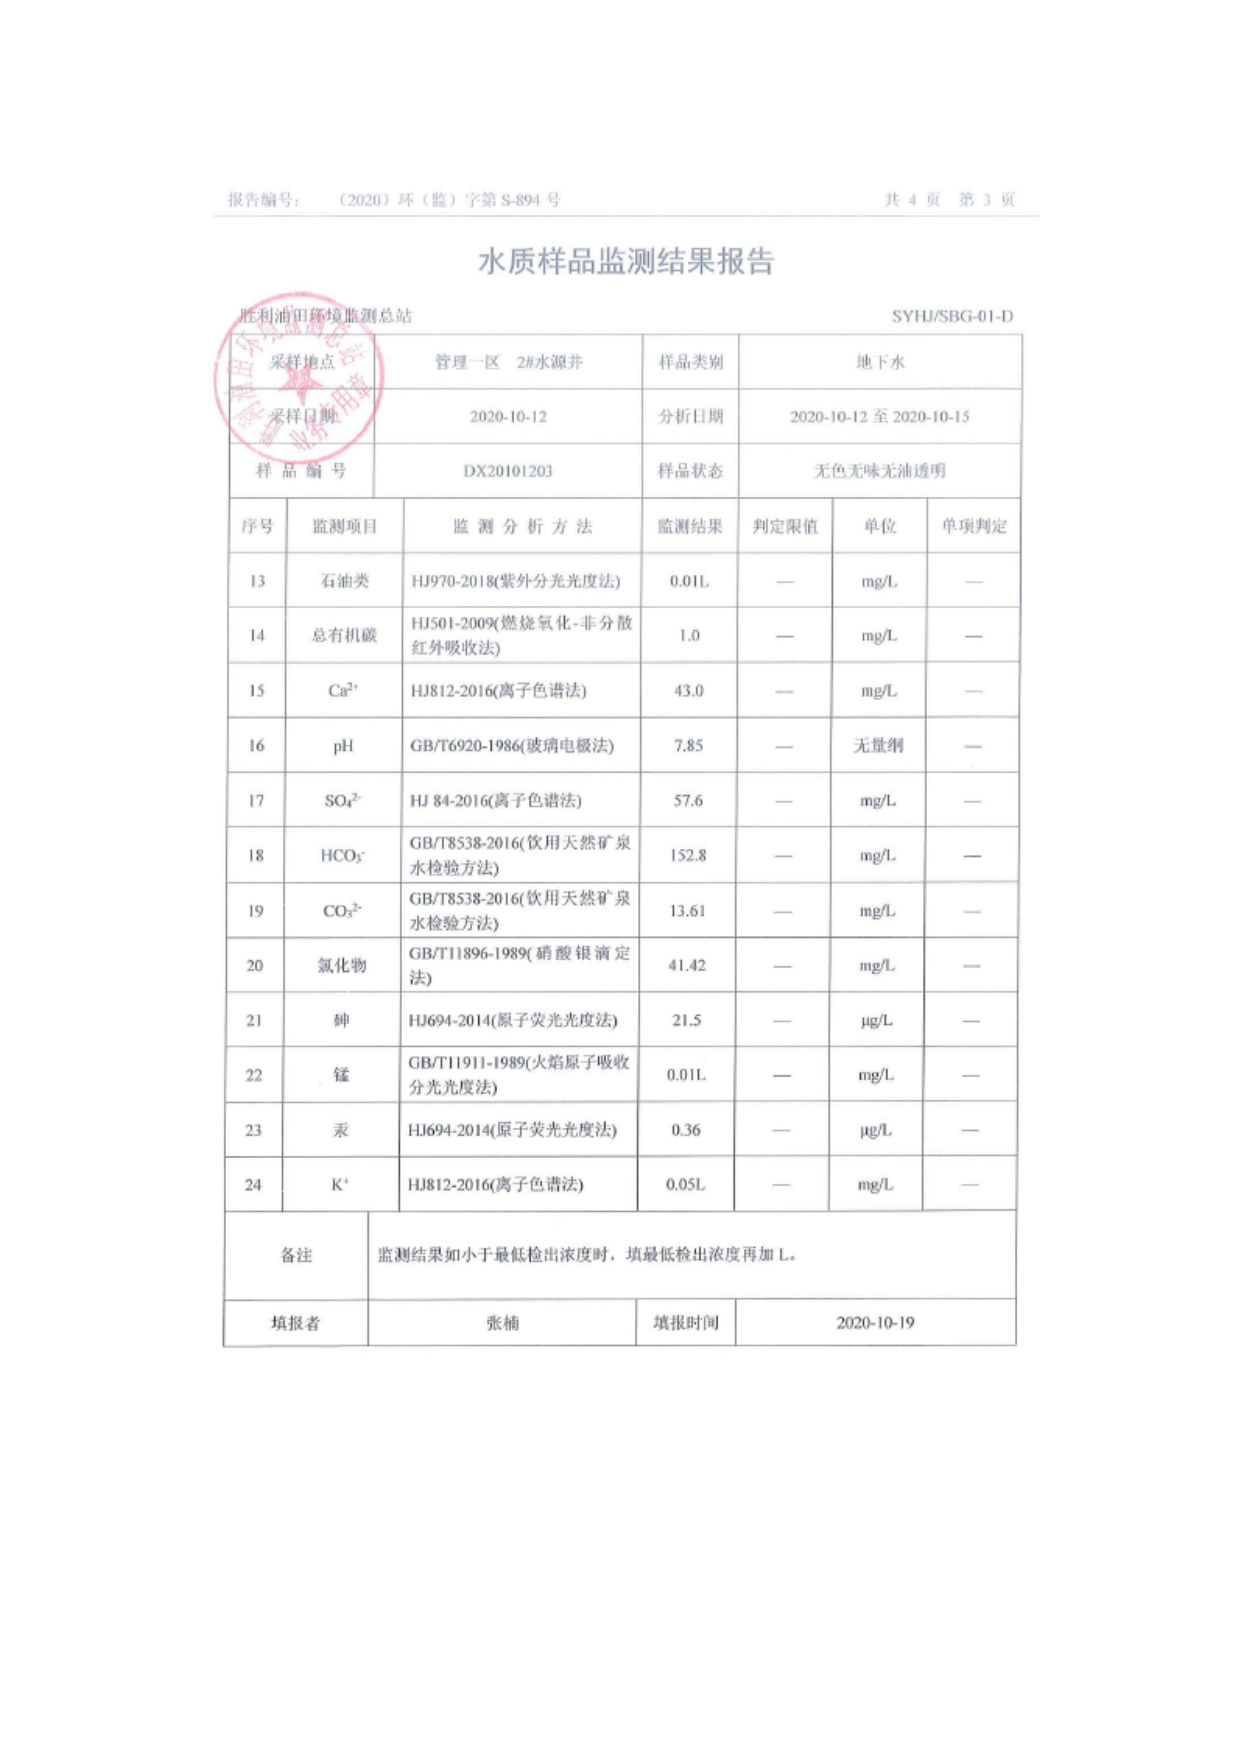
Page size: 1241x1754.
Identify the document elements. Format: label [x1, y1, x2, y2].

picture [187, 162, 1053, 1373]
